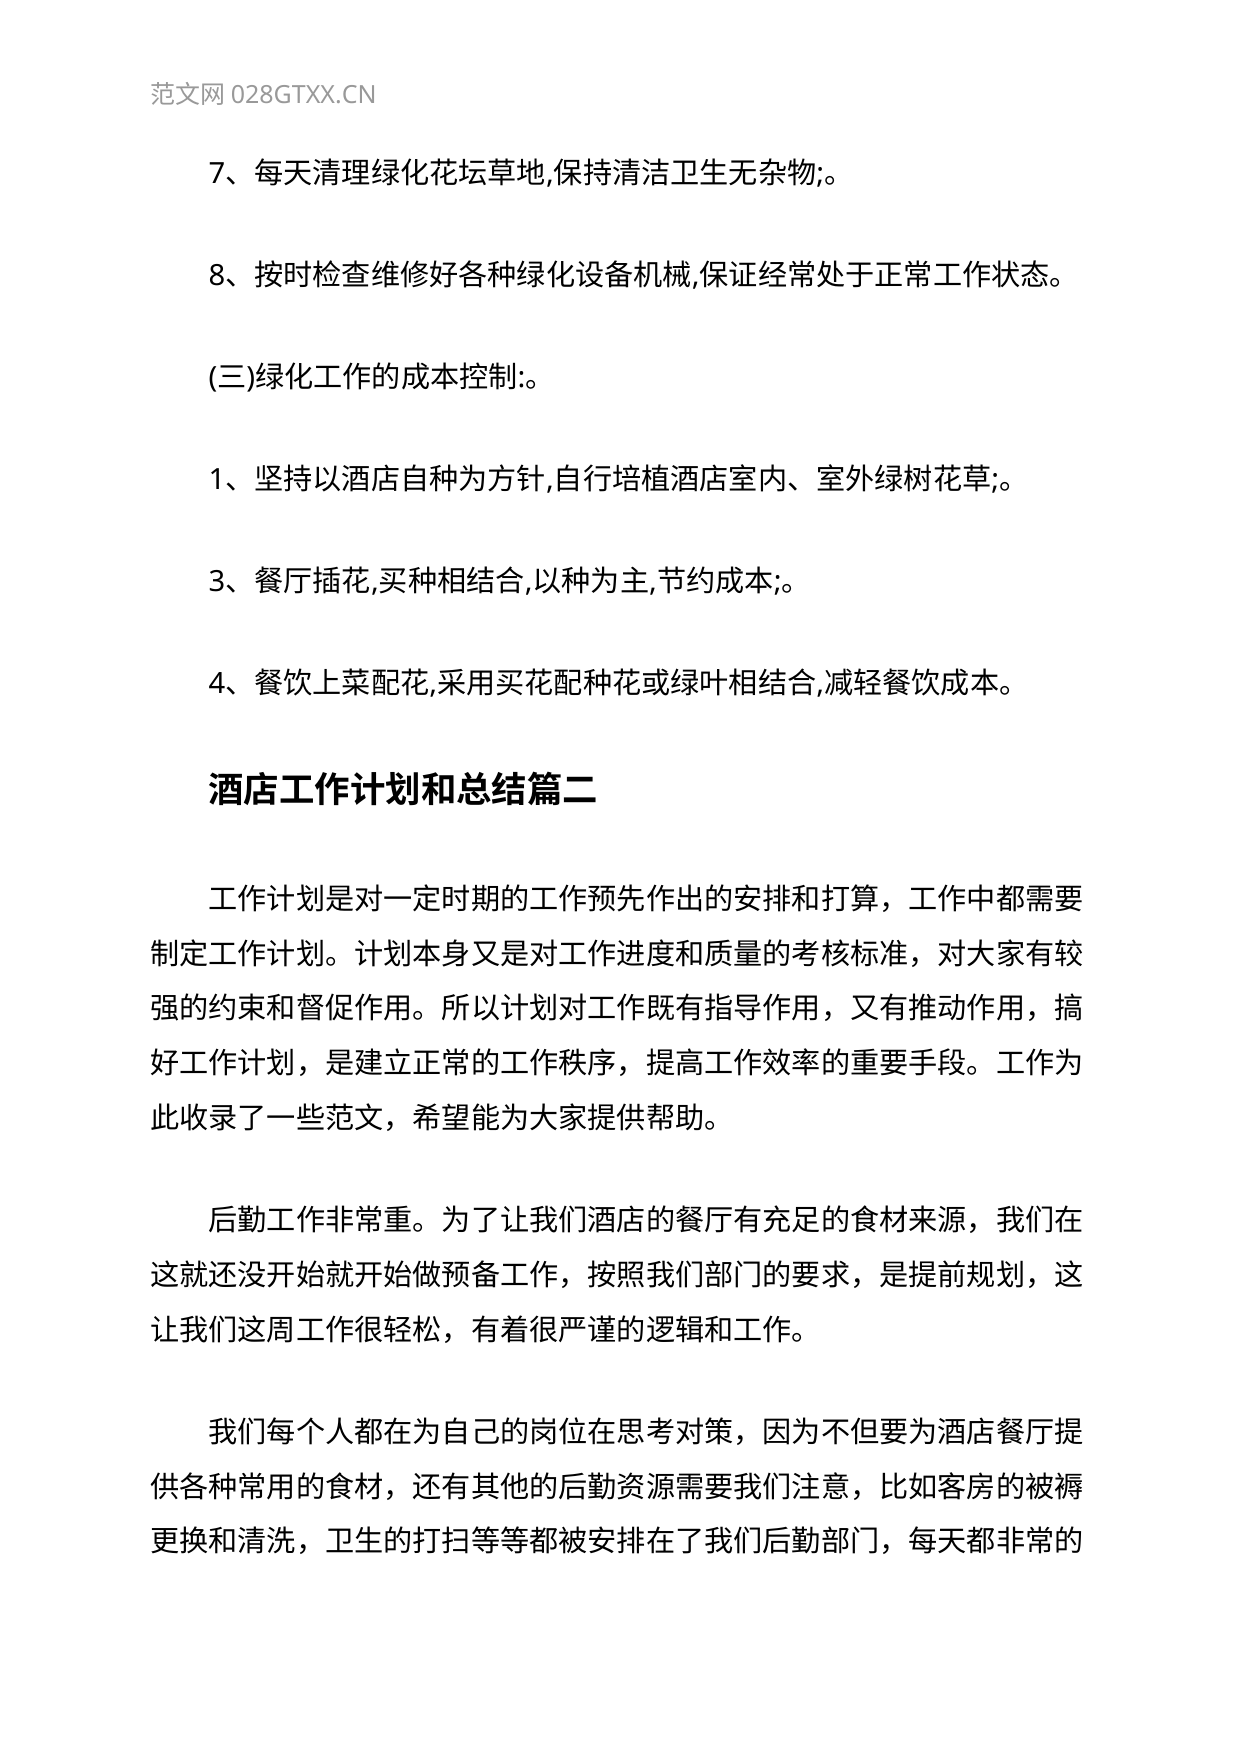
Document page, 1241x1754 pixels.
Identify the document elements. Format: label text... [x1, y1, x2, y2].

text 1、坚持以酒店自种为方针,自行培植酒店室内、室外绿树花草;。 [150, 456, 1090, 498]
text 3、餐厅插花,买种相结合,以种为主,节约成本;。 [150, 558, 1090, 600]
text (三)绿化工作的成本控制:。 [150, 354, 1090, 396]
text 酒店工作计划和总结篇二 [150, 762, 1090, 813]
text 4、餐饮上菜配花,采用买花配种花或绿叶相结合,减轻餐饮成本。 [150, 660, 1090, 702]
text 7、每天清理绿化花坛草地,保持清洁卫生无杂物;。 [150, 150, 1090, 192]
text 后勤工作非常重。为了让我们酒店的餐厅有充足的食材来源，我们在这就还没开始就开始做预备工作，按照我们部门的要求，是提前规划，这让我们这周工作很轻松，有着很严谨的逻辑和工作。 [150, 1197, 1090, 1349]
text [150, 1408, 1090, 1560]
text 工作计划是对一定时期的工作预先作出的安排和打算，工作中都需要制定工作计划。计划本身又是对工作进度和质量的考核标准，对大家有较强的约束和督促作用。所以计划对工作既有指导作用，又有推动作用，搞好工作计划，是建立正常的工作秩序，提高工作效率的重要手段。工作为此收录了一些范文，希望能为大家提供帮助。 [150, 875, 1090, 1137]
text 8、按时检查维修好各种绿化设备机械,保证经常处于正常工作状态。 [150, 252, 1090, 294]
